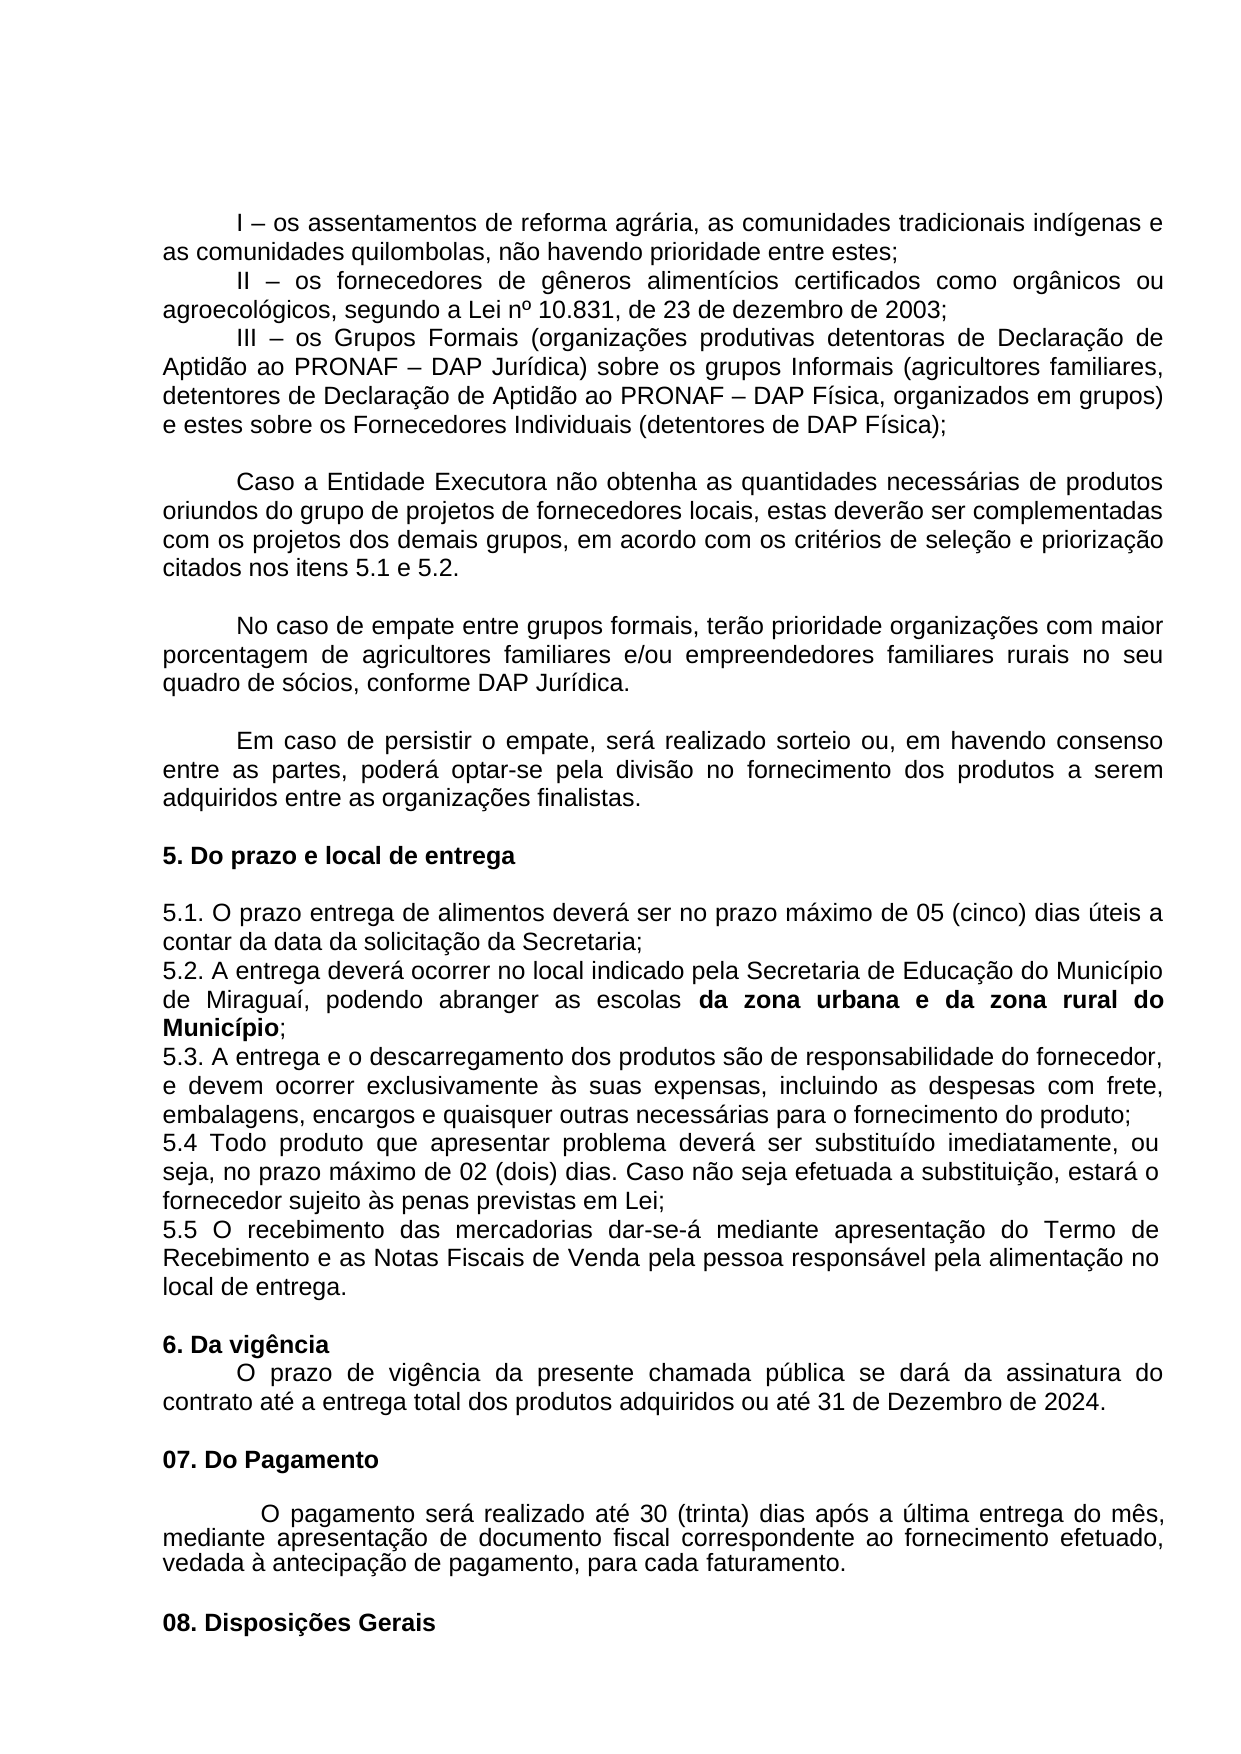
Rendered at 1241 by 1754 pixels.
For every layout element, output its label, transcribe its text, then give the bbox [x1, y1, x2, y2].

text 6. Da vigência [162, 1329, 1165, 1358]
text Caso a Entidade Executora não obtenha as quantidades necessárias de produtos oriundos do grupo de projetos de fornecedores locais, estas deverão ser complementadas com os projetos dos demais grupos, em acordo com os critérios de seleção e priorização citados nos itens 5.1 e 5.2. [162, 467, 1165, 582]
text 5.4 Todo produto que apresentar problema deverá ser substituído imediatamente, ou seja, no prazo máximo de 02 (dois) dias. Caso não seja efetuada a substituição, estará o fornecedor sujeito às penas previstas em Lei; [162, 1128, 1161, 1214]
text I – os assentamentos de reforma agrária, as comunidades tradicionais indígenas e as comunidades quilombolas, não havendo prioridade entre estes; [162, 208, 1165, 266]
text 5.1. O prazo entrega de alimentos deverá ser no prazo máximo de 05 (cinco) dias úteis a contar da data da solicitação da Secretaria; [162, 898, 1165, 956]
text 08. Disposições Gerais [162, 1608, 1165, 1637]
text No caso de empate entre grupos formais, terão prioridade organizações com maior porcentagem de agricultores familiares e/ou empreendedores familiares rurais no seu quadro de sócios, conforme DAP Jurídica. [162, 611, 1165, 697]
text 5.2. A entrega deverá ocorrer no local indicado pela Secretaria de Educação do Município de Miraguaí, podendo abranger as escolas da zona urbana e da zona rural do Município; [162, 956, 1165, 1042]
text 5.5 O recebimento das mercadorias dar-se-á mediante apresentação do Termo de Recebimento e as Notas Fiscais de Venda pela pessoa responsável pela alimentação no local de entrega. [162, 1214, 1161, 1301]
text III – os Grupos Formais (organizações produtivas detentoras de Declaração de Aptidão ao PRONAF – DAP Jurídica) sobre os grupos Informais (agricultores familiares, detentores de Declaração de Aptidão ao PRONAF – DAP Física, organizados em grupos) e estes sobre os Fornecedores Individuais (detentores de DAP Física); [162, 323, 1165, 438]
text 5.3. A entrega e o descarregamento dos produtos são de responsabilidade do fornecedor, e devem ocorrer exclusivamente às suas expensas, incluindo as despesas com frete, embalagens, encargos e quaisquer outras necessárias para o fornecimento do produto; [162, 1042, 1165, 1128]
text O pagamento será realizado até 30 (trinta) dias após a última entrega do mês, mediante apresentação de documento fiscal correspondente ao fornecimento efetuado, vedada à antecipação de pagamento, para cada faturamento. [162, 1502, 1165, 1577]
text Em caso de persistir o empate, será realizado sorteio ou, em havendo consenso entre as partes, poderá optar-se pela divisão no fornecimento dos produtos a serem adquiridos entre as organizações finalistas. [162, 726, 1165, 812]
text O prazo de vigência da presente chamada pública se dará da assinatura do contrato até a entrega total dos produtos adquiridos ou até 31 de Dezembro de 2024. [162, 1358, 1165, 1416]
text 07. Do Pagamento [162, 1444, 1165, 1473]
text II – os fornecedores de gêneros alimentícios certificados como orgânicos ou agroecológicos, segundo a Lei nº 10.831, de 23 de dezembro de 2003; [162, 266, 1165, 323]
text 5. Do prazo e local de entrega [162, 841, 1165, 869]
